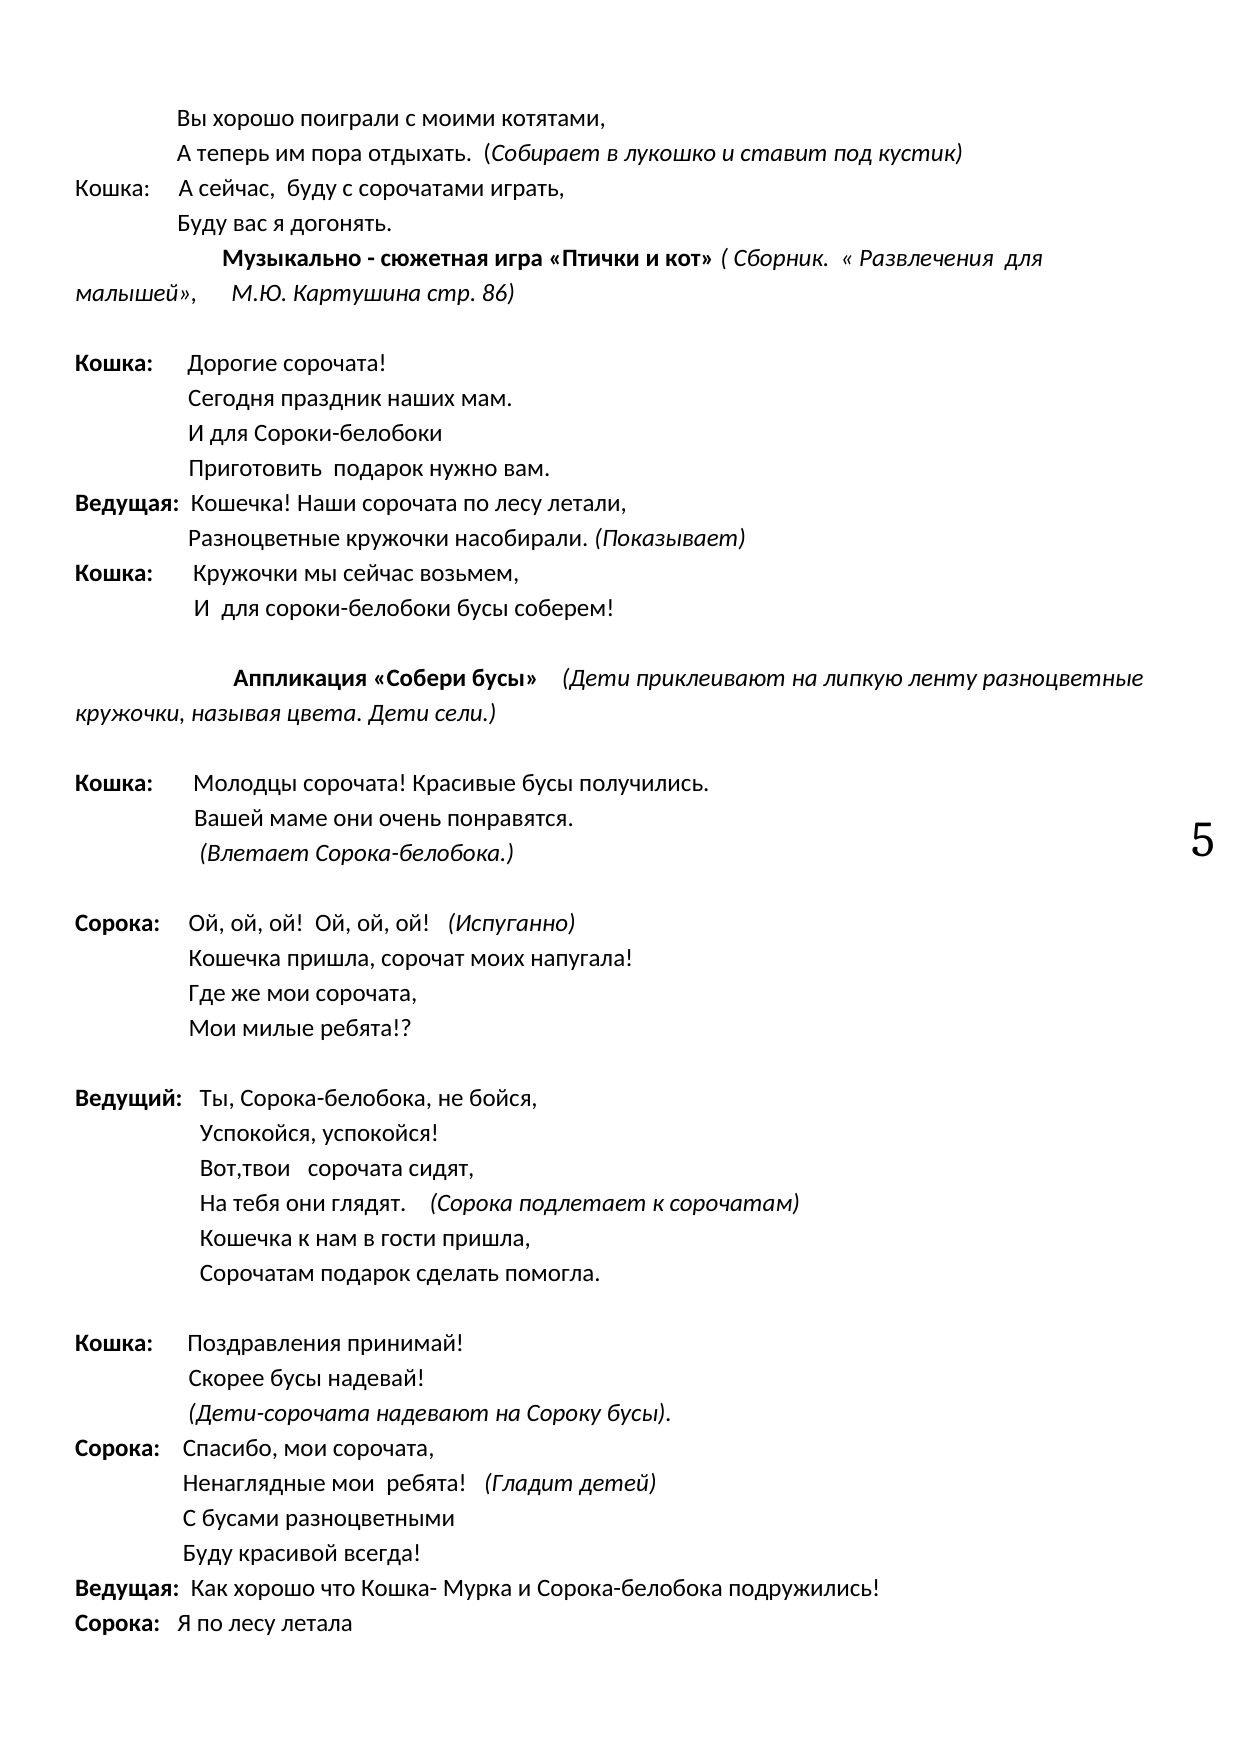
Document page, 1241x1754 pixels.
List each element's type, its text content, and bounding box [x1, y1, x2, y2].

text Ведущая: Как хорошо что Кошка- Мурка и Сорока-белобока подружились! [75, 1572, 1165, 1602]
text Кошечка к нам в гости пришла, [75, 1222, 1165, 1252]
text Разноцветные кружочки насобирали. (Показывает) [75, 522, 1165, 552]
text Вашей маме они очень понравятся. [75, 802, 1165, 832]
text Буду красивой всегда! [75, 1537, 1165, 1567]
text Сорока: Спасибо, мои сорочата, [75, 1432, 1165, 1462]
text Кошка: А сейчас, буду с сорочатами играть, [75, 172, 1165, 202]
text Приготовить подарок нужно вам. [75, 452, 1165, 482]
text Сорока: Я по лесу летала [75, 1607, 1165, 1637]
text Сегодня праздник наших мам. [75, 382, 1165, 412]
text И для сороки-белобоки бусы соберем! [75, 592, 1165, 622]
text С бусами разноцветными [75, 1502, 1165, 1532]
text Сорока: Ой, ой, ой! Ой, ой, ой! (Испуганно) [75, 907, 1165, 937]
text Кошка: Дорогие сорочата! [75, 347, 1165, 377]
text Сорочатам подарок сделать помогла. [75, 1257, 1165, 1287]
text Успокойся, успокойся! [75, 1117, 1165, 1147]
text Кошечка пришла, сорочат моих напугала! [75, 942, 1165, 972]
text Ненаглядные мои ребята! (Гладит детей) [75, 1467, 1165, 1497]
text Кошка: Молодцы сорочата! Красивые бусы получились. [75, 767, 1165, 797]
text Музыкально - сюжетная игра «Птички и кот» ( Сборник. « Развлечения для малышей», М.Ю. Картушина стр. 86) [75, 242, 1165, 307]
text А теперь им пора отдыхать. (Собирает в лукошко и ставит под кустик) [75, 137, 1165, 167]
text Где же мои сорочата, [75, 977, 1165, 1007]
text Ведущий: Ты, Сорока-белобока, не бойся, [75, 1082, 1165, 1112]
text Кошка: Кружочки мы сейчас возьмем, [75, 557, 1165, 587]
text И для Сороки-белобоки [75, 417, 1165, 447]
text Мои милые ребята!? [75, 1012, 1165, 1042]
text Буду вас я догонять. [75, 207, 1165, 237]
text Ведущая: Кошечка! Наши сорочата по лесу летали, [75, 487, 1165, 517]
text Скорее бусы надевай! [75, 1362, 1165, 1392]
text (Влетает Сорока-белобока.) [75, 837, 1165, 867]
text (Дети-сорочата надевают на Сороку бусы). [75, 1397, 1165, 1427]
text Аппликация «Собери бусы» (Дети приклеивают на липкую ленту разноцветные кружочки, называя цвета. Дети сели.) [75, 662, 1165, 727]
text Кошка: Поздравления принимай! [75, 1327, 1165, 1357]
text Вы хорошо поиграли с моими котятами, [75, 102, 1165, 132]
text Вот,твои сорочата сидят, [75, 1152, 1165, 1182]
text На тебя они глядят. (Сорока подлетает к сорочатам) [75, 1187, 1165, 1217]
